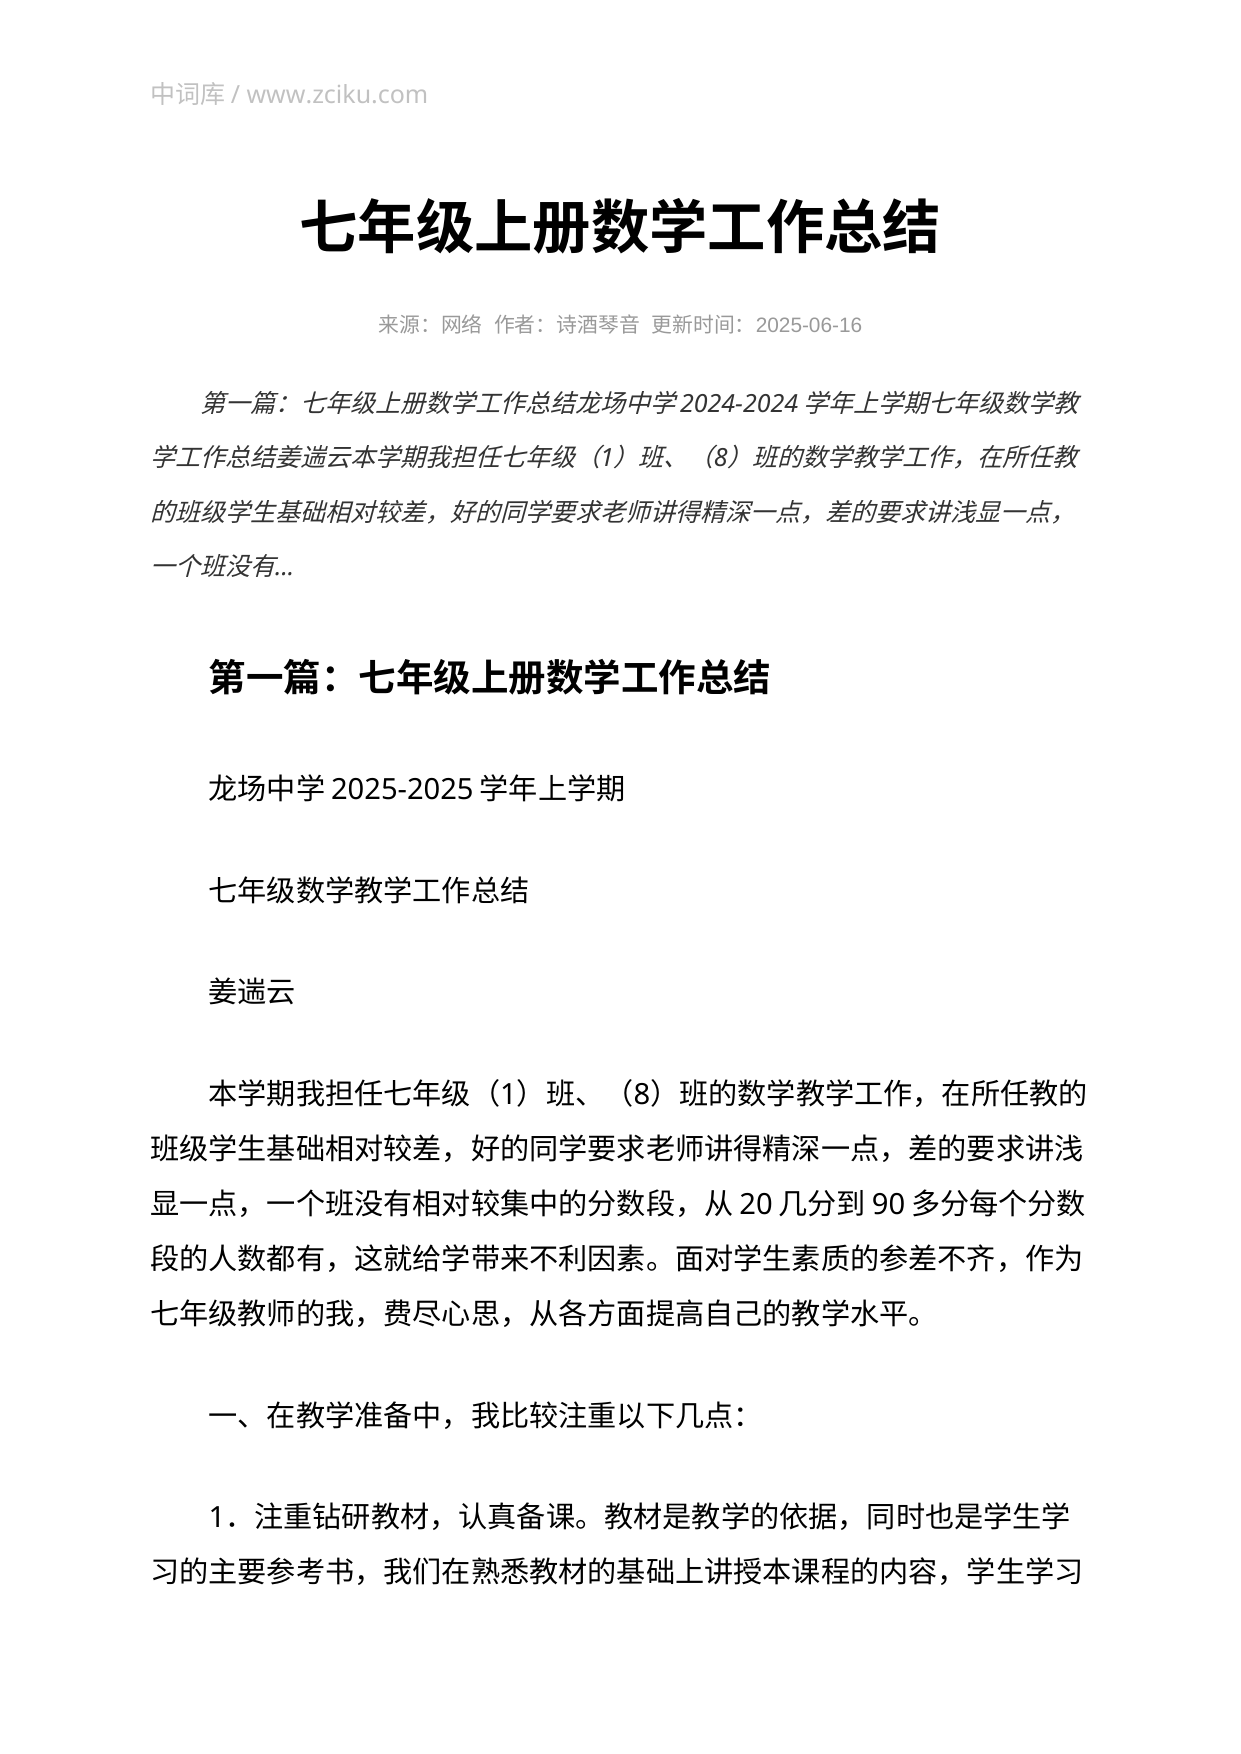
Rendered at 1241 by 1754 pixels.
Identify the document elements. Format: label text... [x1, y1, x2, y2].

text 第一篇：七年级上册数学工作总结 [150, 648, 1090, 702]
text 来源：网络 作者：诗酒琴音 更新时间：2025-06-16 [150, 313, 1090, 337]
subtitle 七年级上册数学工作总结 [150, 181, 1090, 266]
text 第一篇：七年级上册数学工作总结龙场中学2024-2024学年上学期七年级数学教学工作总结姜遄云本学期我担任七年级（1）班、（8）班的数学教学工作，在所任教的班级学生基础相对较差，好的同学要求老师讲得精深一点，差的要求讲浅显一点，一个班没有... [150, 383, 1090, 583]
text 一、在教学准备中，我比较注重以下几点： [150, 1392, 1090, 1434]
text 姜遄云 [150, 969, 1090, 1011]
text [150, 1494, 1090, 1591]
text 龙场中学2025-2025学年上学期 [150, 765, 1090, 808]
text 七年级数学教学工作总结 [150, 867, 1090, 909]
text 本学期我担任七年级（1）班、（8）班的数学教学工作，在所任教的班级学生基础相对较差，好的同学要求老师讲得精深一点，差的要求讲浅显一点，一个班没有相对较集中的分数段，从20几分到90多分每个分数段的人数都有，这就给学带来不利因素。面对学生素质的参差不齐，作为七年级教师的我，费尽心思，从各方面提高自己的教学水平。 [150, 1071, 1090, 1333]
